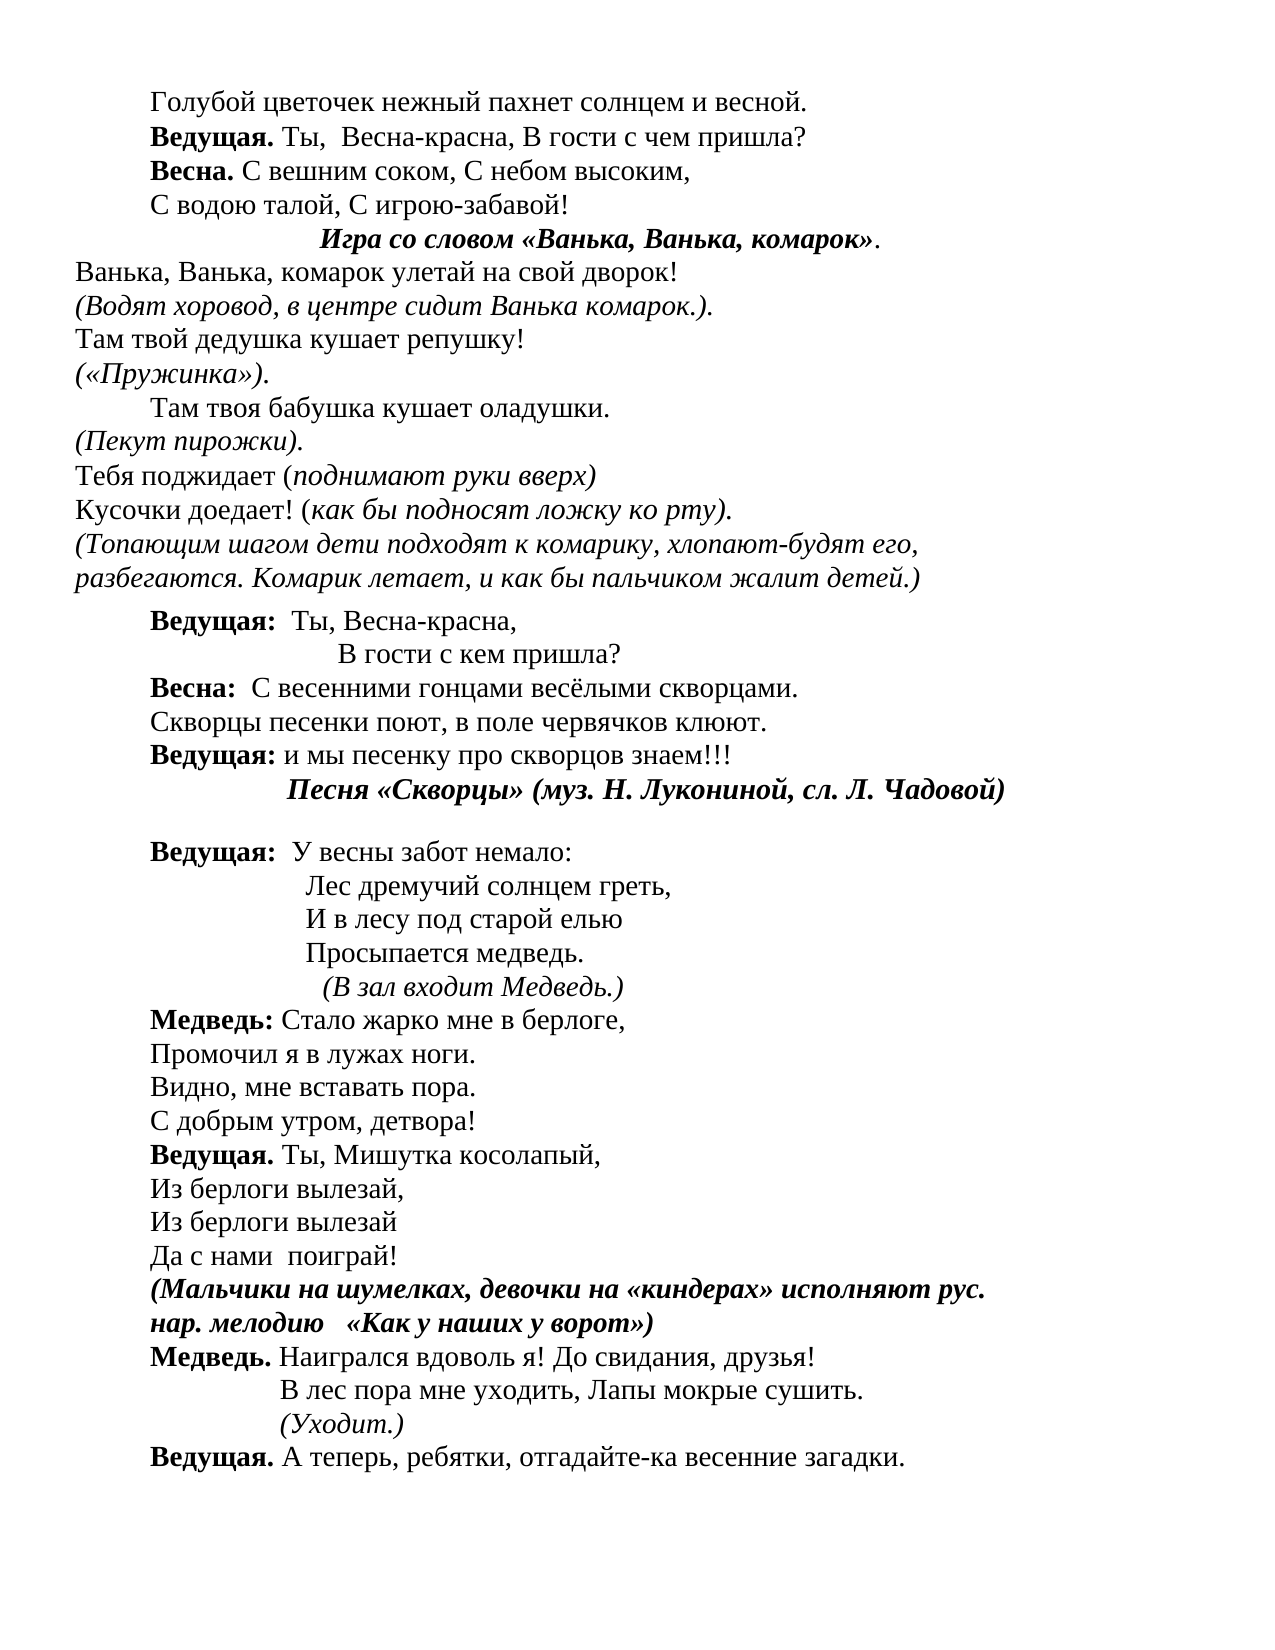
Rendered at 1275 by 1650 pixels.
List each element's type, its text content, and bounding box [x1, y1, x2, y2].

text Медведь. Наигрался вдоволь я! До свидания, друзья! [150, 1339, 964, 1372]
text Из берлоги вылезай, [150, 1171, 1009, 1204]
text Скворцы песенки поют, в поле червячков клюют. [150, 704, 1103, 737]
text Ведущая: и мы песенку про скворцов знаем!!! [150, 737, 1103, 771]
text (В зал входит Медведь.) [322, 969, 1103, 1002]
text И в лесу под старой елью [305, 902, 1029, 935]
text Игра со словом «Ванька, Ванька, комарок». [75, 221, 1125, 254]
text Лес дремучий солнцем греть, [305, 868, 1029, 902]
text Там твоя бабушка кушает оладушки. [150, 390, 966, 423]
text (Водят хоровод, в центре сидит Ванька комарок.). [75, 288, 1125, 321]
text Голубой цветочек нежный пахнет солнцем и весной. [150, 84, 1042, 118]
text Просыпается медведь. [305, 935, 1029, 969]
text Ведущая. Ты, Весна-красна, В гости с чем пришла? [150, 118, 1042, 153]
text Из берлоги вылезай [150, 1204, 1009, 1238]
text («Пружинка»). [75, 355, 1125, 390]
text Ванька, Ванька, комарок улетай на свой дворок! [75, 254, 1125, 288]
text (Уходит.) [279, 1406, 1019, 1439]
text Ведущая. А теперь, ребятки, отгадайте-ка весенние загадки. [150, 1439, 1019, 1473]
text С добрым утром, детвора! [150, 1103, 1009, 1136]
text Да с нами поиграй! [150, 1238, 1009, 1272]
text Ведущая: Ты, Весна-красна, [150, 593, 1048, 637]
text (Пекут пирожки). [75, 423, 1125, 457]
text В гости с кем пришла? [337, 637, 1048, 670]
text Медведь: Стало жарко мне в берлоге, [150, 1002, 1103, 1036]
text (Топающим шагом дети подходят к комарику, хлопают-будят его, разбегаются. Комарик летает, и как бы пальчиком жалит детей.) [75, 526, 1125, 593]
text Песня «Скворцы» (муз. Н. Лукониной, сл. Л. Чадовой) [168, 771, 1125, 806]
text Промочил я в лужах ноги. [150, 1036, 1009, 1069]
text (Мальчики на шумелках, девочки на «киндерах» исполняют рус. нар. мелодию «Как у наших у ворот») [150, 1272, 1009, 1339]
text Весна: С весенними гонцами весёлыми скворцами. [150, 670, 1048, 704]
text В лес пора мне уходить, Лапы мокрые сушить. [279, 1372, 1019, 1406]
text Ведущая: У весны забот немало: [150, 834, 1103, 868]
text С водою талой, С игрою-забавой! [150, 187, 1048, 221]
text Кусочки доедает! (как бы подносят ложку ко рту). [75, 491, 1125, 526]
text Тебя поджидает (поднимают руки вверх) [75, 457, 1125, 491]
text Весна. С вешним соком, С небом высоким, [150, 153, 1048, 187]
text Ведущая. Ты, Мишутка косолапый, [150, 1136, 1009, 1171]
text Там твой дедушка кушает репушку! [75, 321, 1125, 355]
text Видно, мне вставать пора. [150, 1069, 1009, 1103]
